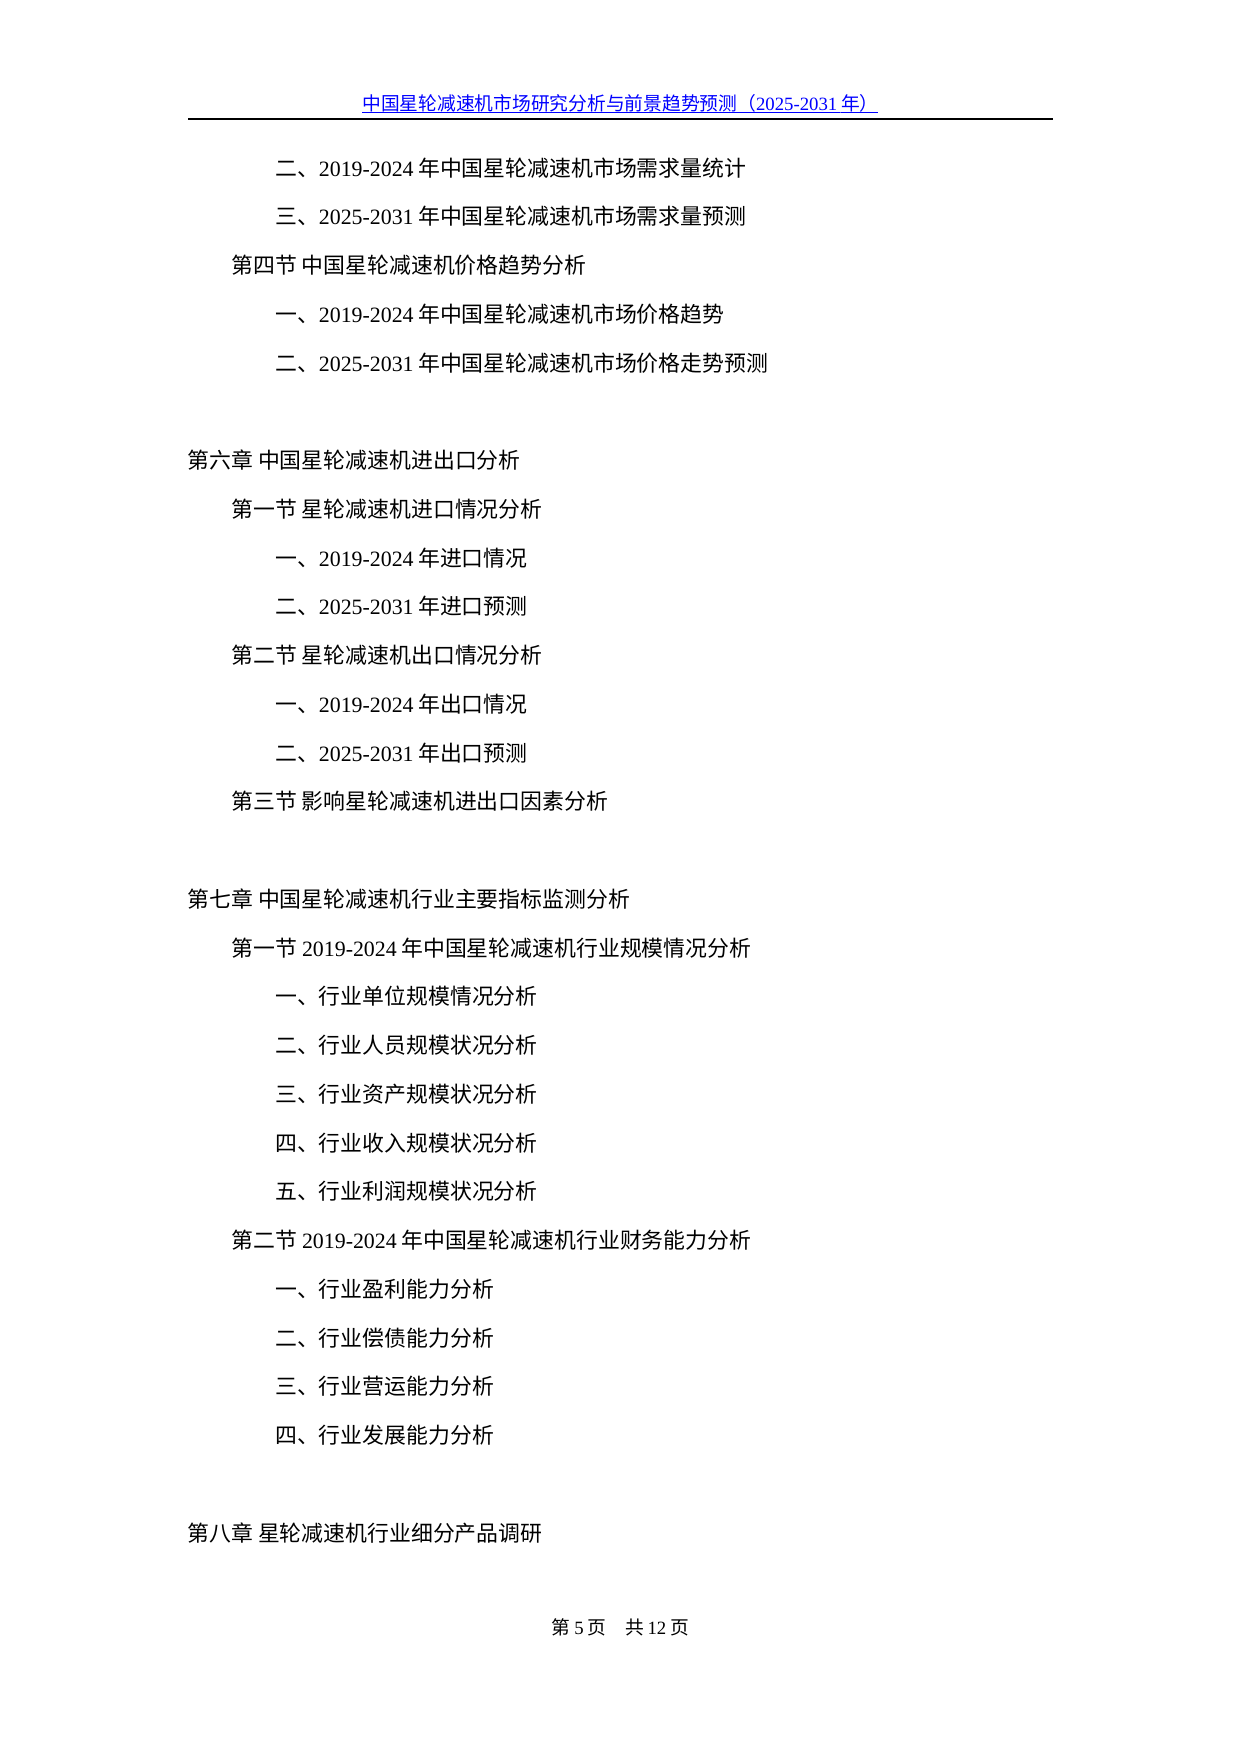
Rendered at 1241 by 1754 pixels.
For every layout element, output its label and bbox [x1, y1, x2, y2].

text [187, 150, 1053, 1548]
